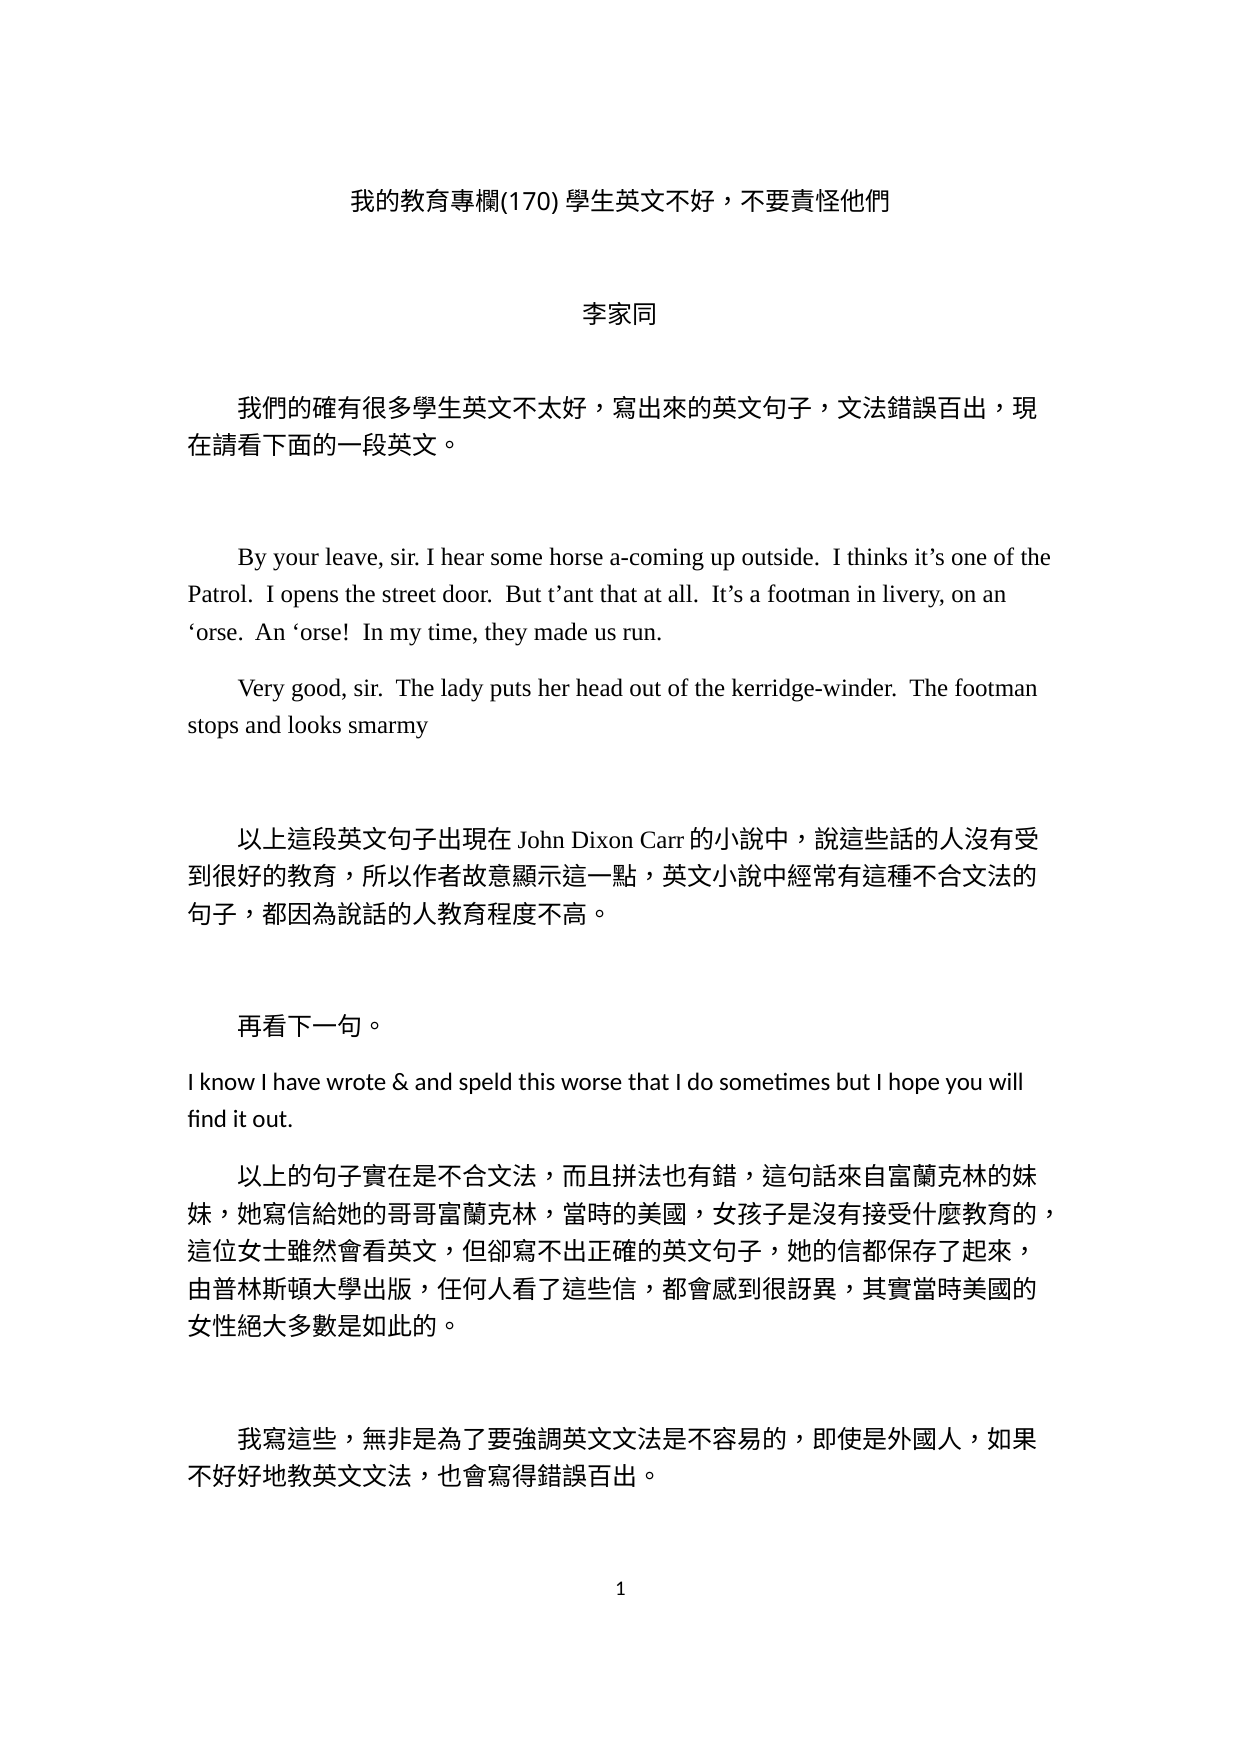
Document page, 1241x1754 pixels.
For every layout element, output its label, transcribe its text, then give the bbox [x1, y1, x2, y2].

text 我寫這些，無非是為了要強調英文文法是不容易的，即使是外國人，如果不好好地教英文文法，也會寫得錯誤百出。 [187, 1419, 1053, 1494]
text 李家同 [187, 294, 1053, 369]
text 再看下一句。 [187, 1006, 1053, 1044]
text Very good, sir. The lady puts her head out of the kerridge-winder. The footman stops and looks smarmy [187, 669, 1053, 744]
text By your leave, sir. I hear some horse a-coming up outside. I thinks it’s one of the Patrol. I opens the street door. But t’ant that at all. It’s a footman in livery, on an ‘orse. An ‘orse! In my time, they made us run. [187, 537, 1053, 650]
text 以上這段英文句子出現在John Dixon Carr的小說中，說這些話的人沒有受到很好的教育，所以作者故意顯示這一點，英文小說中經常有這種不合文法的句子，都因為說話的人教育程度不高。 [187, 819, 1053, 931]
text I know I have wrote & and speld this worse that I do sometimes but I hope you will find it out. [187, 1062, 1053, 1137]
text 我們的確有很多學生英文不太好，寫出來的英文句子，文法錯誤百出，現在請看下面的一段英文。 [187, 387, 1053, 462]
text 以上的句子實在是不合文法，而且拼法也有錯，這句話來自富蘭克林的妹妹，她寫信給她的哥哥富蘭克林，當時的美國，女孩子是沒有接受什麼教育的，這位女士雖然會看英文，但卻寫不出正確的英文句子，她的信都保存了起來，由普林斯頓大學出版，任何人看了這些信，都會感到很訝異，其實當時美國的女性絕大多數是如此的。 [187, 1156, 1053, 1344]
text 我的教育專欄(170) 學生英文不好，不要責怪他們 [187, 181, 1053, 219]
